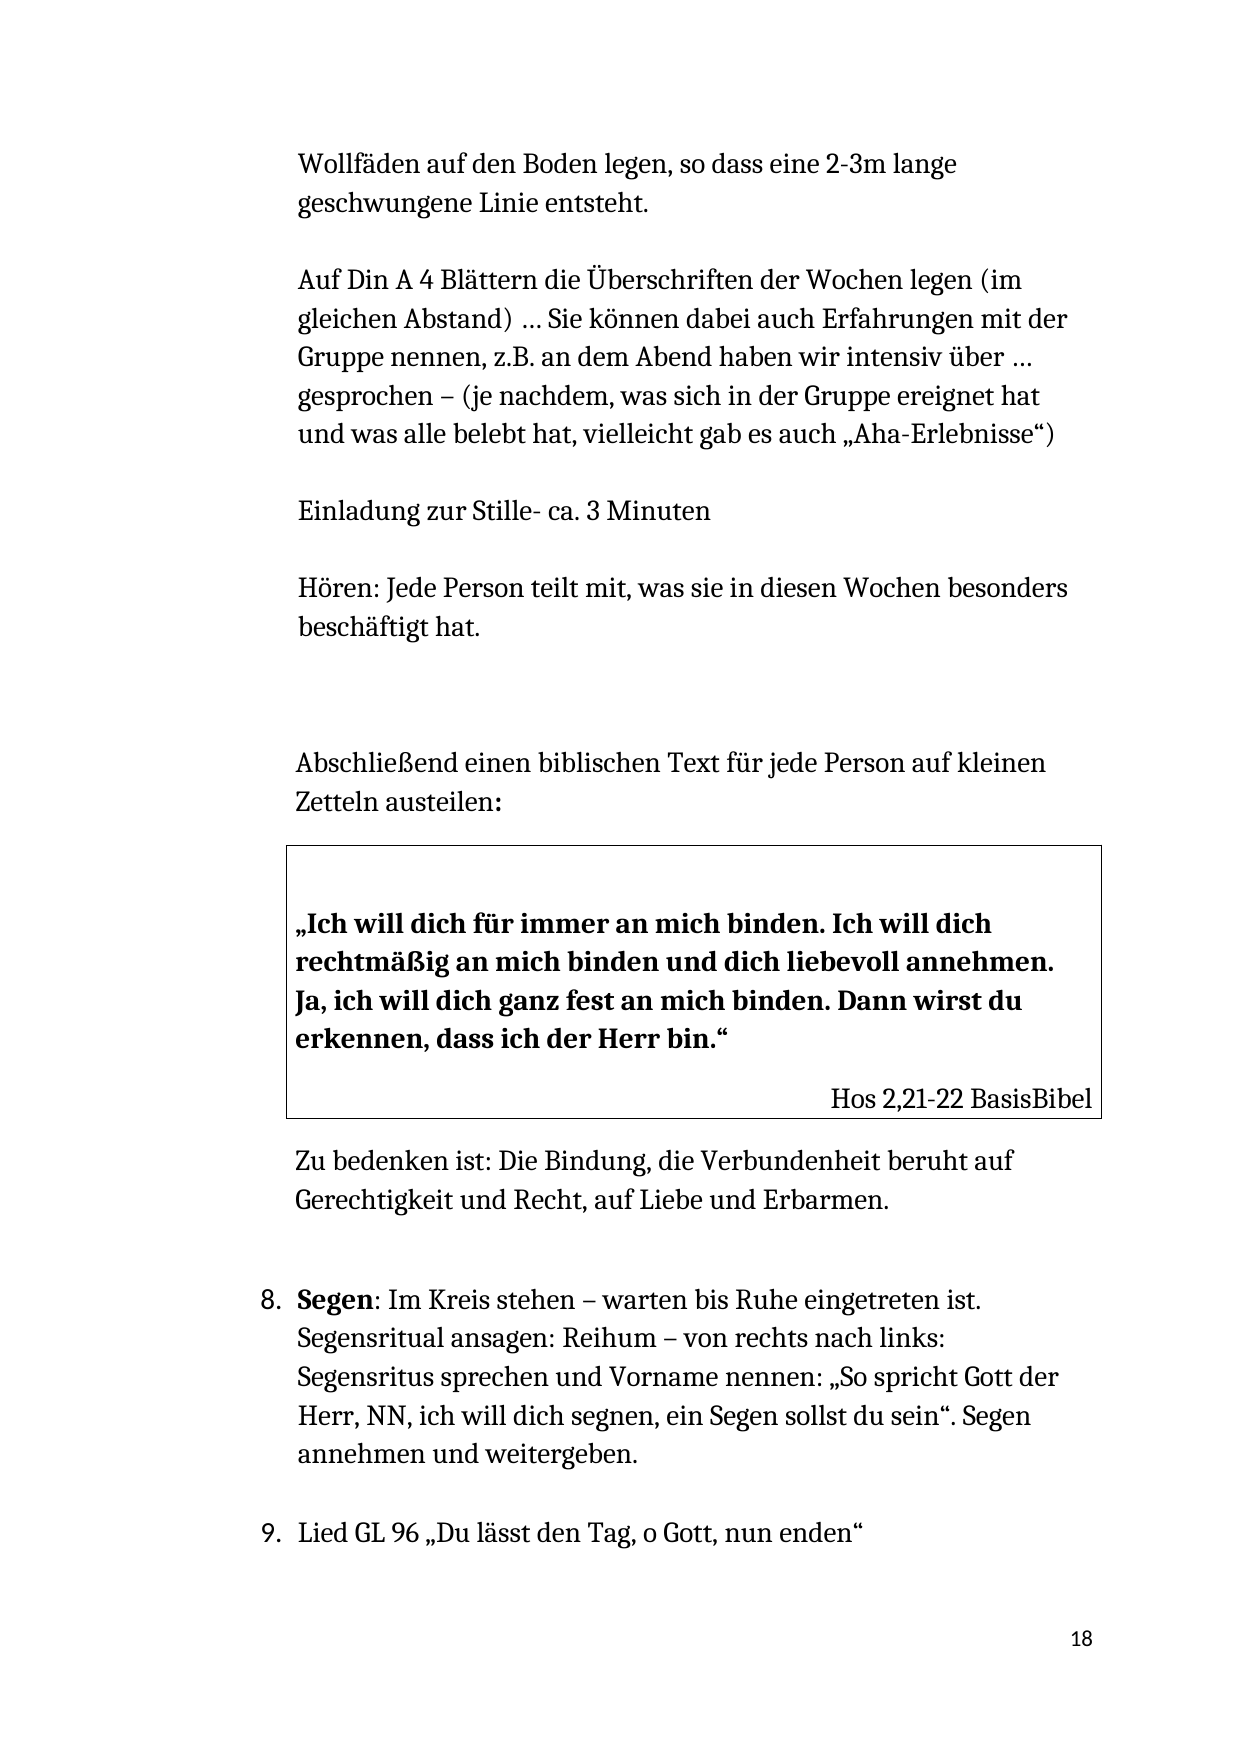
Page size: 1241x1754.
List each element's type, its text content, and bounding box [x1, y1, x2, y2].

text Abschließend einen biblischen Text für jede Person auf kleinen Zetteln austeilen: [295, 747, 1093, 819]
text Zu bedenken ist: Die Bindung, die Verbundenheit beruht auf Gerechtigkeit und Recht, auf Liebe und Erbarmen. [295, 1144, 1093, 1217]
text Hos 2,21-22 BasisBibel [287, 1079, 1101, 1118]
list Hören: Jede Person teilt mit, was sie in diesen Wochen besonders beschäftigt hat. [298, 572, 1093, 644]
list Segensritus sprechen und Vorname nennen: „So spricht Gott der Herr, NN, ich will dich segnen, ein Segen sollst du sein“. Segen annehmen und weitergeben. [298, 1360, 1093, 1471]
list Einladung zur Stille- ca. 3 Minuten [298, 494, 1093, 528]
text „Ich will dich für immer an mich binden. Ich will dich rechtmäßig an mich binden und dich liebevoll annehmen. Ja, ich will dich ganz fest an mich binden. Dann wirst du erkennen, dass ich der Herr bin.“ [287, 904, 1101, 1056]
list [260, 148, 1093, 220]
list Auf Din A 4 Blättern die Überschriften der Wochen legen (im gleichen Abstand) … Sie können dabei auch Erfahrungen mit der Gruppe nennen, z.B. an dem Abend haben wir intensiv über … gesprochen – (je nachdem, was sich in der Gruppe ereignet hat und was alle belebt hat, vielleicht gab es auch „Aha-Erlebnisse“) [298, 263, 1093, 451]
list Lied GL 96 „Du lässt den Tag, o Gott, nun enden“ [260, 1514, 1093, 1550]
list Segen: Im Kreis stehen – warten bis Ruhe eingetreten ist. Segensritual ansagen: Reihum – von rechts nach links: [260, 1281, 1093, 1355]
